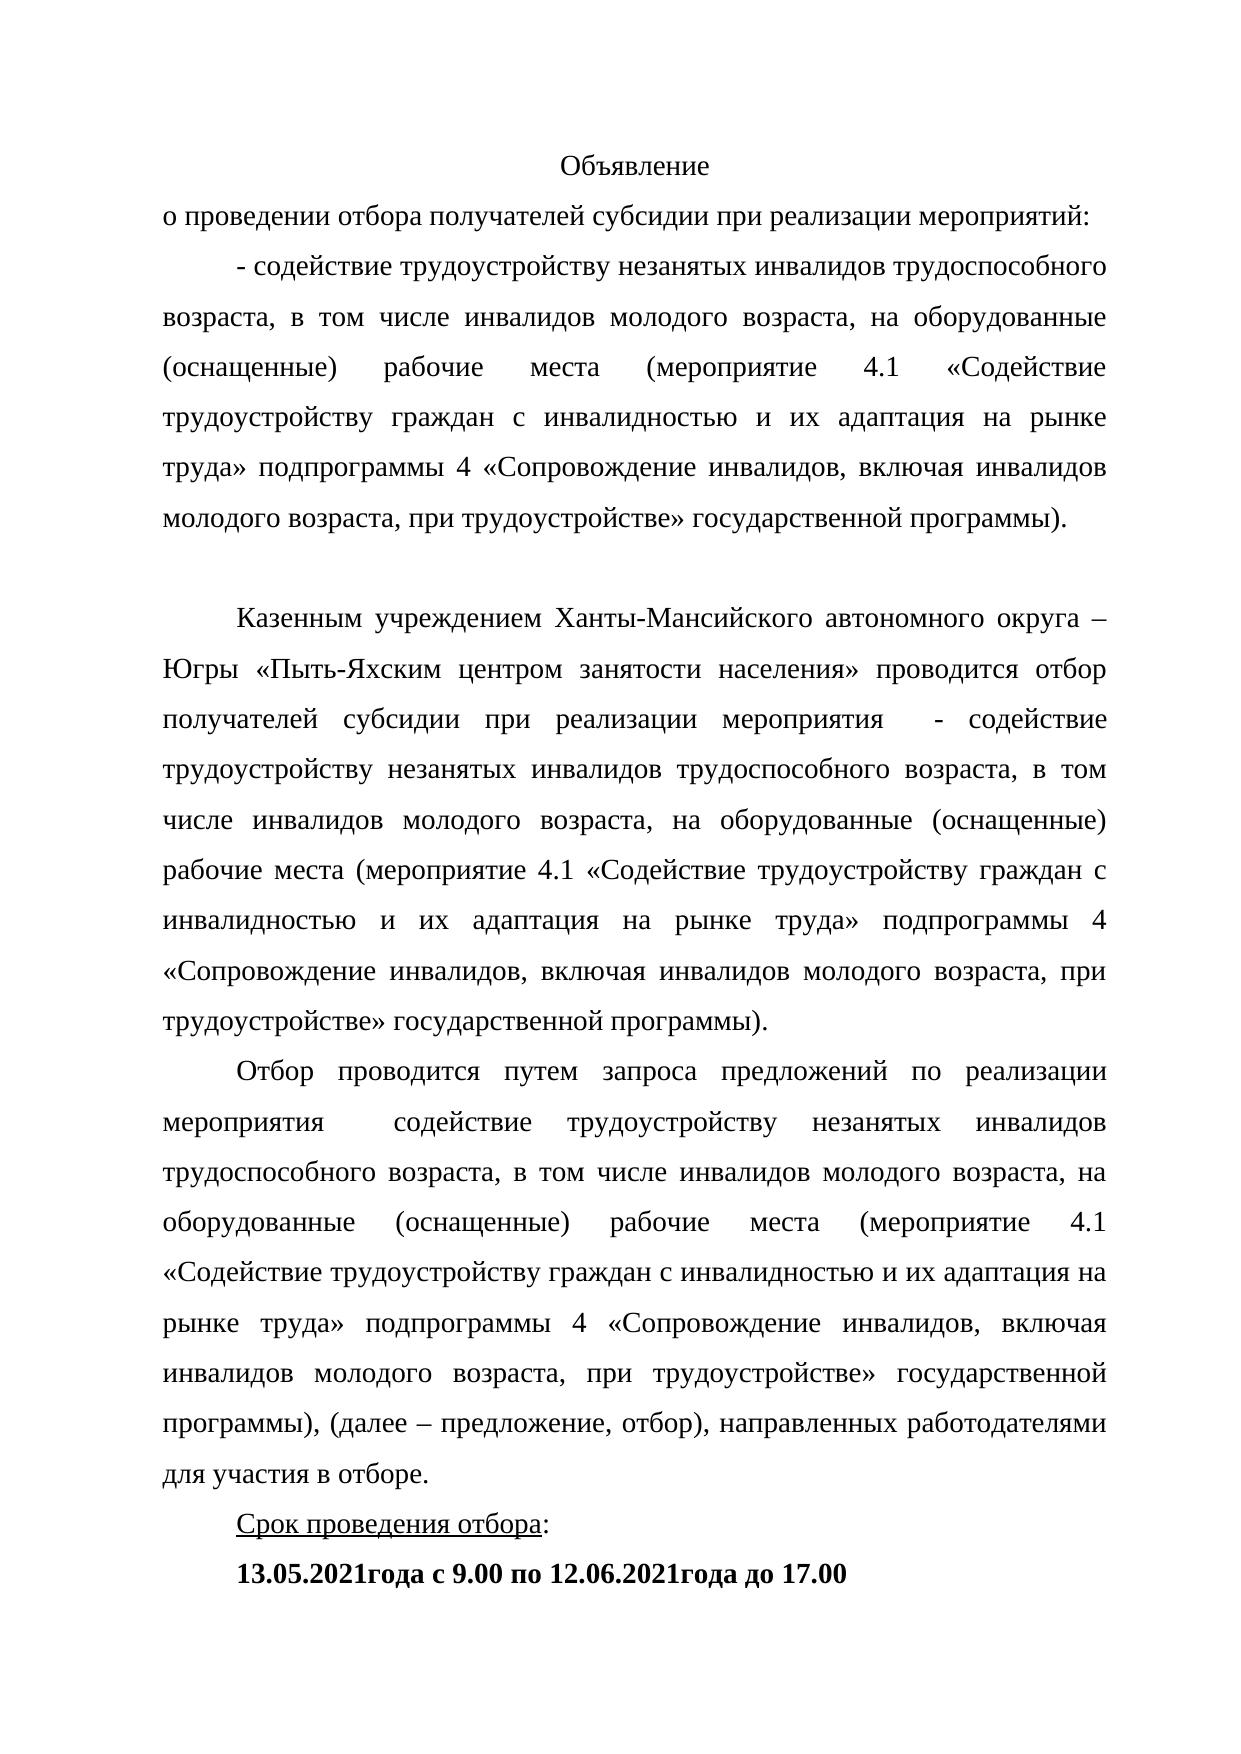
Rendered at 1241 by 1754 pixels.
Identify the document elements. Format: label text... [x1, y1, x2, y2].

text Казенным учреждением Ханты-Мансийского автономного округа – Югры «Пыть-Яхским центром занятости населения» проводится отбор получателей субсидии при реализации мероприятия - содействие трудоустройству незанятых инвалидов трудоспособного возраста, в том числе инвалидов молодого возраста, на оборудованные (оснащенные) рабочие места (мероприятие 4.1 «Содействие трудоустройству граждан с инвалидностью и их адаптация на рынке труда» подпрограммы 4 «Сопровождение инвалидов, включая инвалидов молодого возраста, при трудоустройстве» государственной программы). [162, 601, 1107, 1037]
text Срок проведения отбора: [162, 1506, 1107, 1540]
text о проведении отбора получателей субсидии при реализации мероприятий: [162, 198, 1107, 232]
text Объявление [162, 148, 1107, 181]
text Отбор проводится путем запроса предложений по реализации мероприятия содействие трудоустройству незанятых инвалидов трудоспособного возраста, в том числе инвалидов молодого возраста, на оборудованные (оснащенные) рабочие места (мероприятие 4.1 «Содействие трудоустройству граждан с инвалидностью и их адаптация на рынке труда» подпрограммы 4 «Сопровождение инвалидов, включая инвалидов молодого возраста, при трудоустройстве» государственной программы), (далее – предложение, отбор), направленных работодателями для участия в отборе. [162, 1053, 1107, 1489]
text - содействие трудоустройству незанятых инвалидов трудоспособного возраста, в том числе инвалидов молодого возраста, на оборудованные (оснащенные) рабочие места (мероприятие 4.1 «Содействие трудоустройству граждан с инвалидностью и их адаптация на рынке труда» подпрограммы 4 «Сопровождение инвалидов, включая инвалидов молодого возраста, при трудоустройстве» государственной программы). [162, 248, 1107, 533]
text 13.05.2021года с 9.00 по 12.06.2021года до 17.00 [162, 1556, 1107, 1590]
